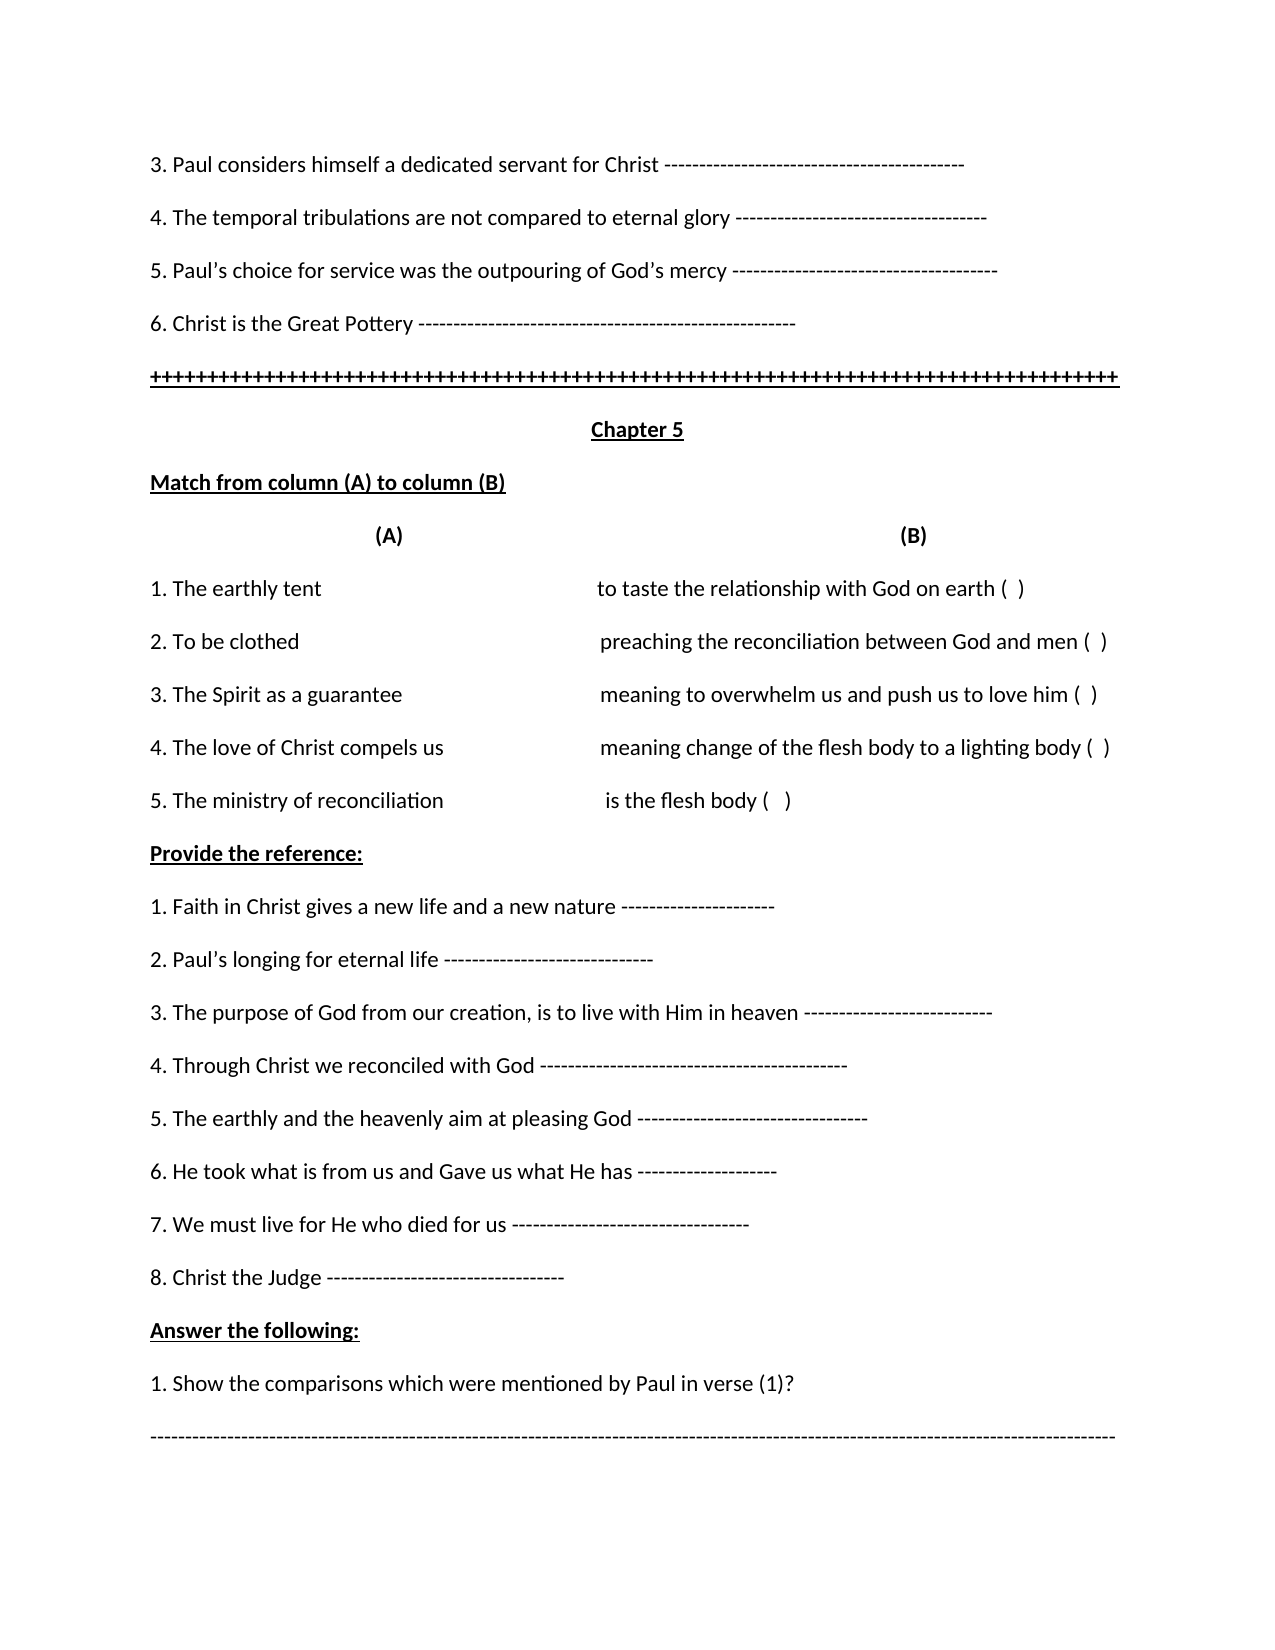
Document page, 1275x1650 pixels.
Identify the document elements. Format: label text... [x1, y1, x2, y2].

text 8. Christ the Judge ---------------------------------- [150, 1263, 1125, 1291]
text Chapter 5 [150, 415, 1125, 443]
text +++++++++++++++++++++++++++++++++++++++++++++++++++++++++++++++++++++++++++++++++++++ [150, 362, 1125, 390]
text 1. The earthly tent to taste the relationship with God on earth ( ) [150, 574, 1125, 602]
text 3. The Spirit as a guarantee meaning to overwhelm us and push us to love him ( ) [150, 680, 1125, 708]
text 4. The love of Christ compels us meaning change of the flesh body to a lighting body ( ) [150, 733, 1125, 761]
text 2. To be clothed preaching the reconciliation between God and men ( ) [150, 627, 1125, 655]
text 1. Faith in Christ gives a new life and a new nature ---------------------- [150, 892, 1125, 920]
text 5. Paul’s choice for service was the outpouring of God’s mercy -------------------------------------- [150, 256, 1125, 284]
text 4. The temporal tribulations are not compared to eternal glory ------------------------------------ [150, 203, 1125, 231]
text 5. The earthly and the heavenly aim at pleasing God --------------------------------- [150, 1104, 1125, 1132]
text 1. Show the comparisons which were mentioned by Paul in verse (1)? [150, 1369, 1125, 1397]
text Answer the following: [150, 1316, 1125, 1344]
text 7. We must live for He who died for us ---------------------------------- [150, 1210, 1125, 1238]
text 3. Paul considers himself a dedicated servant for Christ ------------------------------------------- [150, 150, 1125, 178]
text 6. He took what is from us and Gave us what He has -------------------- [150, 1157, 1125, 1185]
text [150, 1422, 1125, 1451]
text (A) (B) [150, 521, 1125, 549]
text 5. The ministry of reconciliation is the flesh body ( ) [150, 786, 1125, 814]
text 2. Paul’s longing for eternal life ------------------------------ [150, 945, 1125, 973]
text 4. Through Christ we reconciled with God -------------------------------------------- [150, 1051, 1125, 1079]
text Match from column (A) to column (B) [150, 468, 1125, 496]
text Provide the reference: [150, 839, 1125, 867]
text 6. Christ is the Great Pottery ------------------------------------------------------ [150, 309, 1125, 337]
text 3. The purpose of God from our creation, is to live with Him in heaven --------------------------- [150, 998, 1125, 1026]
